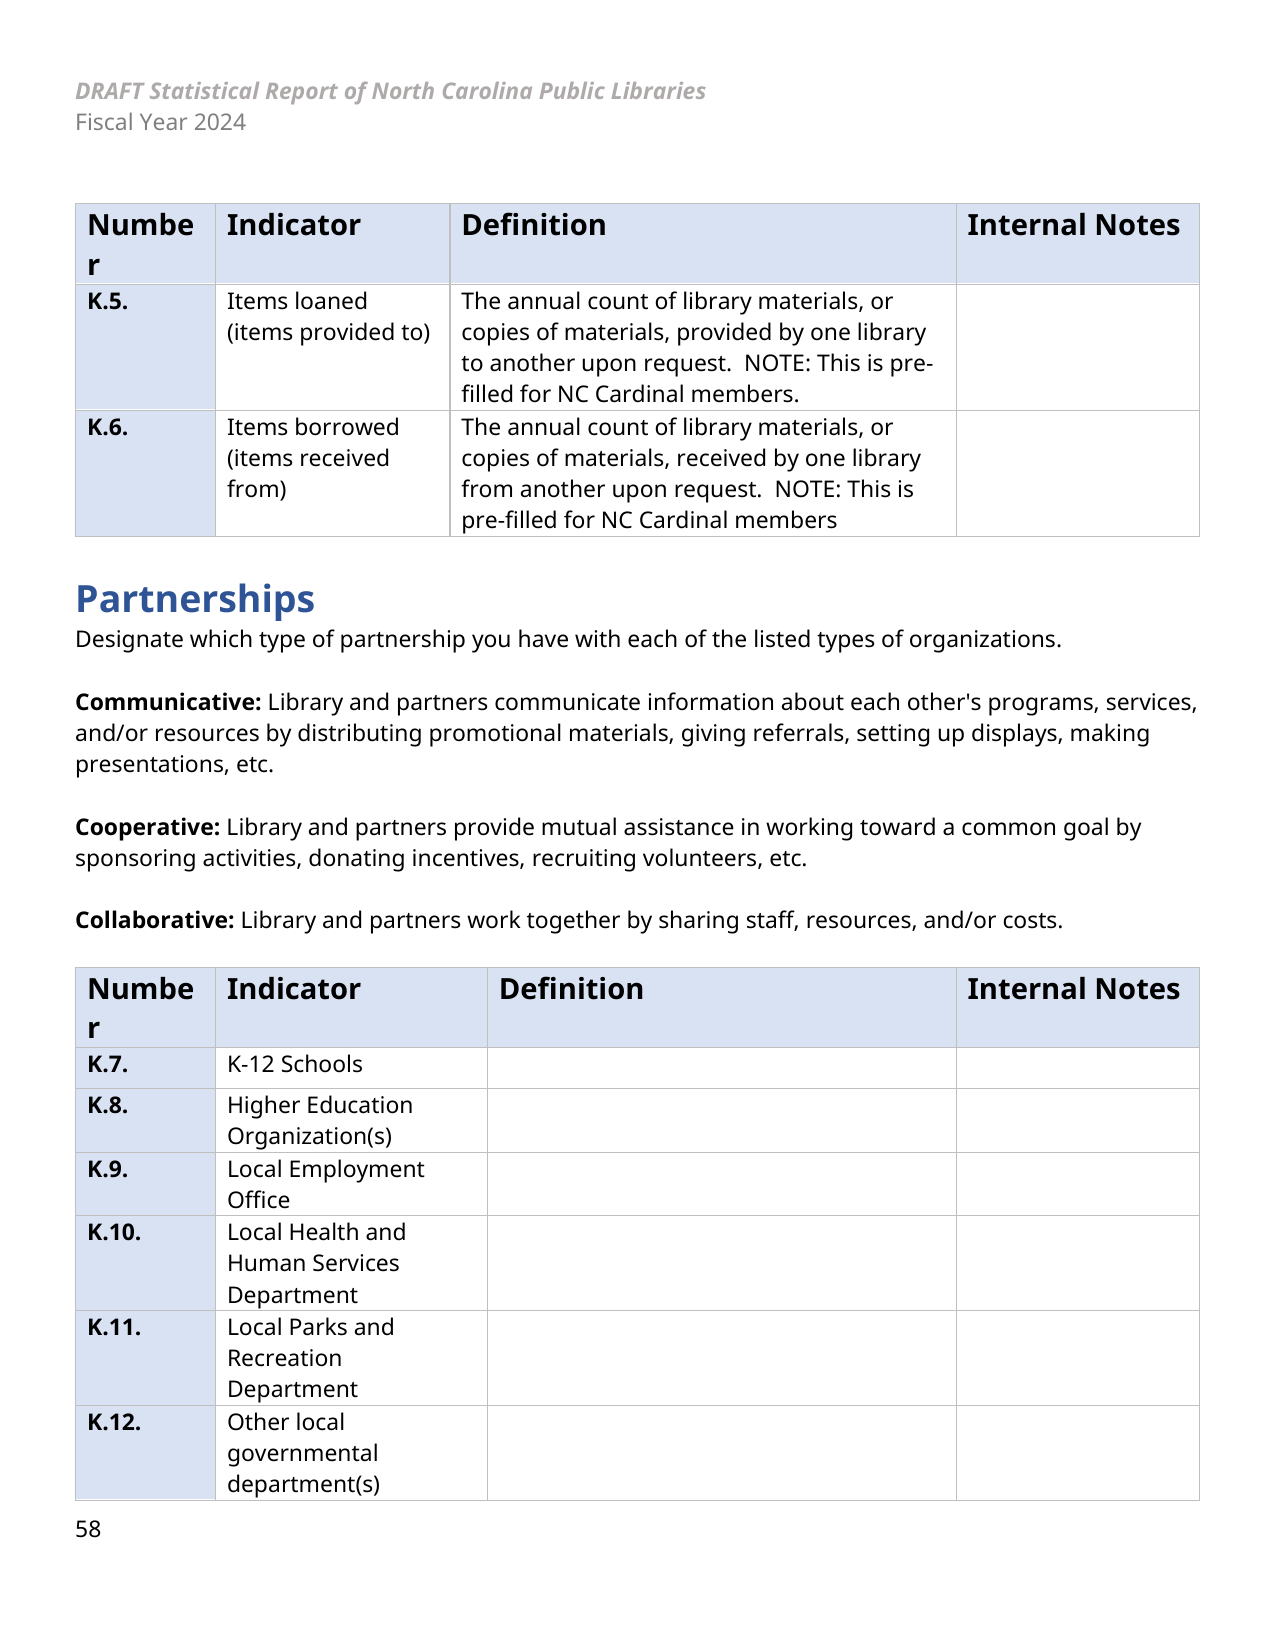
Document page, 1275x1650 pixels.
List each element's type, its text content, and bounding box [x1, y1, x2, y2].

text Cooperative: Library and partners provide mutual assistance in working toward a common goal by sponsoring activities, donating incentives, recruiting volunteers, etc. [75, 811, 1200, 873]
table_cell Other local governmental department(s) [216, 1406, 487, 1499]
table_header Definition [488, 968, 956, 1047]
table_cell [488, 1153, 956, 1215]
text Collaborative: Library and partners work together by sharing staff, resources, and/or costs. [75, 904, 1200, 936]
table_cell [488, 1406, 956, 1499]
table_cell K.11. [76, 1311, 215, 1405]
table_cell [488, 1089, 956, 1152]
table_cell [957, 1153, 1199, 1215]
table_cell [957, 1406, 1199, 1499]
table_cell Local Parks and Recreation Department [216, 1311, 487, 1405]
text Designate which type of partnership you have with each of the listed types of organizations. [75, 623, 1200, 654]
table_header Definition [451, 204, 956, 283]
table_cell K.8. [76, 1089, 215, 1152]
table_header Number [76, 204, 215, 283]
table_cell The annual count of library materials, or copies of materials, provided by one library to another upon request. NOTE: This is pre-filled for NC Cardinal members. [451, 285, 956, 409]
table_cell K-12 Schools [216, 1048, 487, 1088]
table_cell K.10. [76, 1216, 215, 1310]
table_cell [957, 1216, 1199, 1310]
table_cell [488, 1311, 956, 1405]
table_header Internal Notes [957, 204, 1199, 283]
table_cell [957, 285, 1199, 409]
table_cell [488, 1216, 956, 1310]
table_cell K.6. [76, 411, 215, 536]
table_header Internal Notes [957, 968, 1199, 1047]
table_cell K.9. [76, 1153, 215, 1215]
table_cell Local Employment Office [216, 1153, 487, 1215]
table_cell Local Health and Human Services Department [216, 1216, 487, 1310]
table_cell [957, 1311, 1199, 1405]
table_cell [957, 1048, 1199, 1088]
table_cell [957, 411, 1199, 536]
table_cell K.7. [76, 1048, 215, 1088]
table_cell [957, 1089, 1199, 1152]
table_cell K.12. [76, 1406, 215, 1499]
text Communicative: Library and partners communicate information about each other's programs, services, and/or resources by distributing promotional materials, giving referrals, setting up displays, making presentations, etc. [75, 686, 1200, 779]
table_cell [488, 1048, 956, 1088]
table_header Indicator [216, 204, 449, 283]
table_header Number [76, 968, 215, 1047]
table_cell Items loaned (items provided to) [216, 285, 449, 409]
table_cell Items borrowed (items received from) [216, 411, 449, 536]
subtitle Partnerships [75, 572, 1200, 623]
table_header Indicator [216, 968, 487, 1047]
table_cell The annual count of library materials, or copies of materials, received by one library from another upon request. NOTE: This is pre-filled for NC Cardinal members [451, 411, 956, 536]
table_cell Higher Education Organization(s) [216, 1089, 487, 1152]
table_cell K.5. [76, 285, 215, 409]
